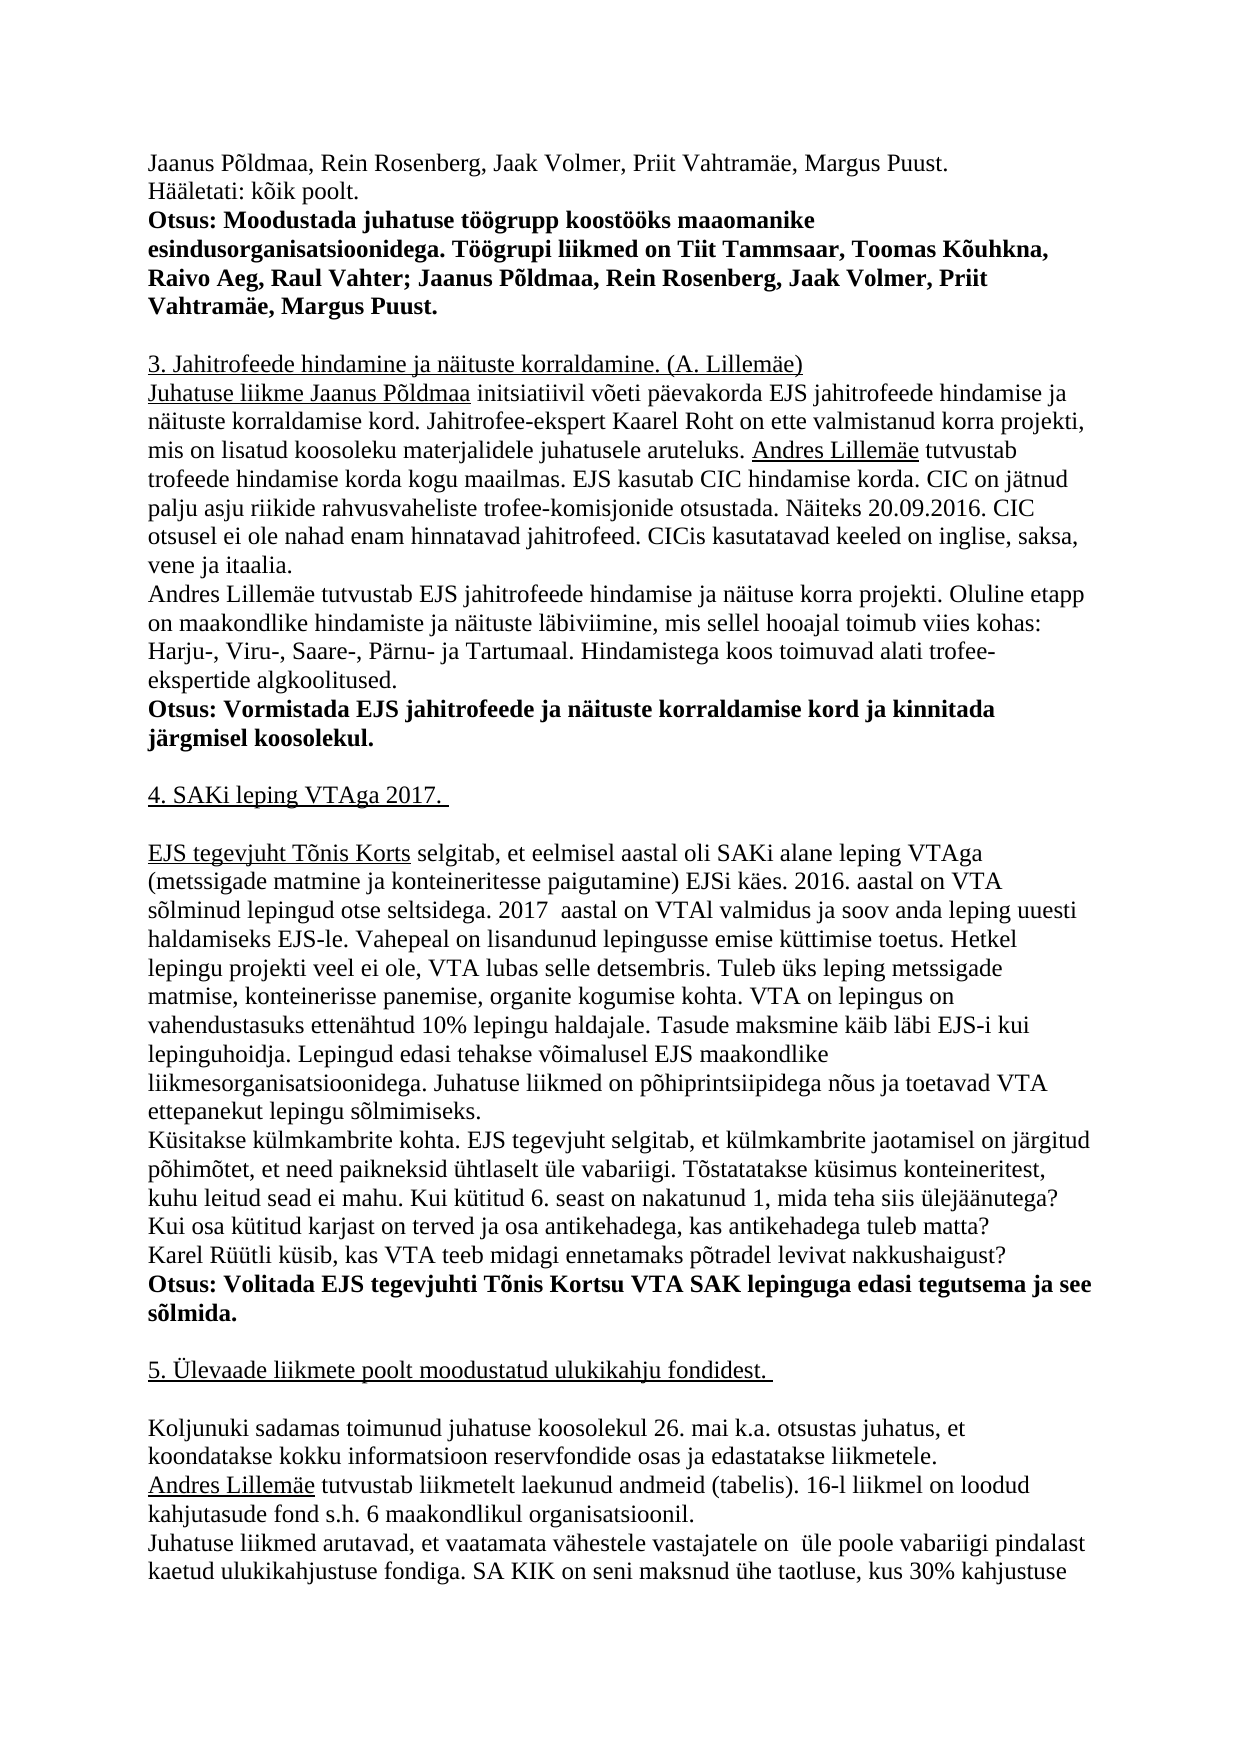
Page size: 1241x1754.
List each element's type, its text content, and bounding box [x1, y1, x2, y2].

text Otsus: Vormistada EJS jahitrofeede ja näituste korraldamise kord ja kinnitada järgmisel koosolekul. [148, 694, 1093, 751]
text Koljunuki sadamas toimunud juhatuse koosolekul 26. mai k.a. otsustas juhatus, et koondatakse kokku informatsioon reservfondide osas ja edastatakse liikmetele. [148, 1413, 1093, 1470]
text Andres Lillemäe tutvustab liikmetelt laekunud andmeid (tabelis). 16-l liikmel on loodud kahjutasude fond s.h. 6 maakondlikul organisatsioonil. [148, 1470, 1093, 1528]
text Juhatuse liikme Jaanus Põldmaa initsiatiivil võeti päevakorda EJS jahitrofeede hindamise ja näituste korraldamise kord. Jahitrofee-ekspert Kaarel Roht on ette valmistanud korra projekti, mis on lisatud koosoleku materjalidele juhatusele aruteluks. Andres Lillemäe tutvustab trofeede hindamise korda kogu maailmas. EJS kasutab CIC hindamise korda. CIC on jätnud palju asju riikide rahvusvaheliste trofee-komisjonide otsustada. Näiteks 20.09.2016. CIC otsusel ei ole nahad enam hinnatavad jahitrofeed. CICis kasutatavad keeled on inglise, saksa, vene ja itaalia. [148, 378, 1093, 579]
text Otsus: Moodustada juhatuse töögrupp koostööks maaomanike esindusorganisatsioonidega. Töögrupi liikmed on Tiit Tammsaar, Toomas Kõuhkna, Raivo Aeg, Raul Vahter; Jaanus Põldmaa, Rein Rosenberg, Jaak Volmer, Priit Vahtramäe, Margus Puust. [148, 205, 1093, 320]
text 4. SAKi leping VTAga 2017. [148, 780, 1093, 809]
text Andres Lillemäe tutvustab EJS jahitrofeede hindamise ja näituse korra projekti. Oluline etapp on maakondlike hindamiste ja näituste läbiviimine, mis sellel hooajal toimub viies kohas: Harju-, Viru-, Saare-, Pärnu- ja Tartumaal. Hindamistega koos toimuvad alati trofee-ekspertide algkoolitused. [148, 579, 1093, 694]
text 5. Ülevaade liikmete poolt moodustatud ulukikahju fondidest. [148, 1355, 1093, 1384]
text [148, 1528, 1093, 1585]
text Hääletati: kõik poolt. [148, 176, 1093, 205]
text EJS tegevjuht Tõnis Korts selgitab, et eelmisel aastal oli SAKi alane leping VTAga (metssigade matmine ja konteineritesse paigutamine) EJSi käes. 2016. aastal on VTA sõlminud lepingud otse seltsidega. 2017 aastal on VTAl valmidus ja soov anda leping uuesti haldamiseks EJS-le. Vahepeal on lisandunud lepingusse emise küttimise toetus. Hetkel lepingu projekti veel ei ole, VTA lubas selle detsembris. Tuleb üks leping metssigade matmise, konteinerisse panemise, organite kogumise kohta. VTA on lepingus on vahendustasuks ettenähtud 10% lepingu haldajale. Tasude maksmine käib läbi EJS-i kui lepinguhoidja. Lepingud edasi tehakse võimalusel EJS maakondlike liikmesorganisatsioonidega. Juhatuse liikmed on põhiprintsiipidega nõus ja toetavad VTA ettepanekut lepingu sõlmimiseks. [148, 838, 1093, 1125]
text Karel Rüütli küsib, kas VTA teeb midagi ennetamaks põtradel levivat nakkushaigust? [148, 1240, 1093, 1269]
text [148, 148, 1093, 176]
text 3. Jahitrofeede hindamine ja näituste korraldamine. (A. Lillemäe) [148, 349, 1093, 378]
text Otsus: Volitada EJS tegevjuhti Tõnis Kortsu VTA SAK lepinguga edasi tegutsema ja see sõlmida. [148, 1269, 1093, 1326]
text Küsitakse külmkambrite kohta. EJS tegevjuht selgitab, et külmkambrite jaotamisel on järgitud põhimõtet, et need paikneksid ühtlaselt üle vabariigi. Tõstatatakse küsimus konteineritest, kuhu leitud sead ei mahu. Kui kütitud 6. seast on nakatunud 1, mida teha siis ülejäänutega? Kui osa kütitud karjast on terved ja osa antikehadega, kas antikehadega tuleb matta? [148, 1125, 1093, 1240]
